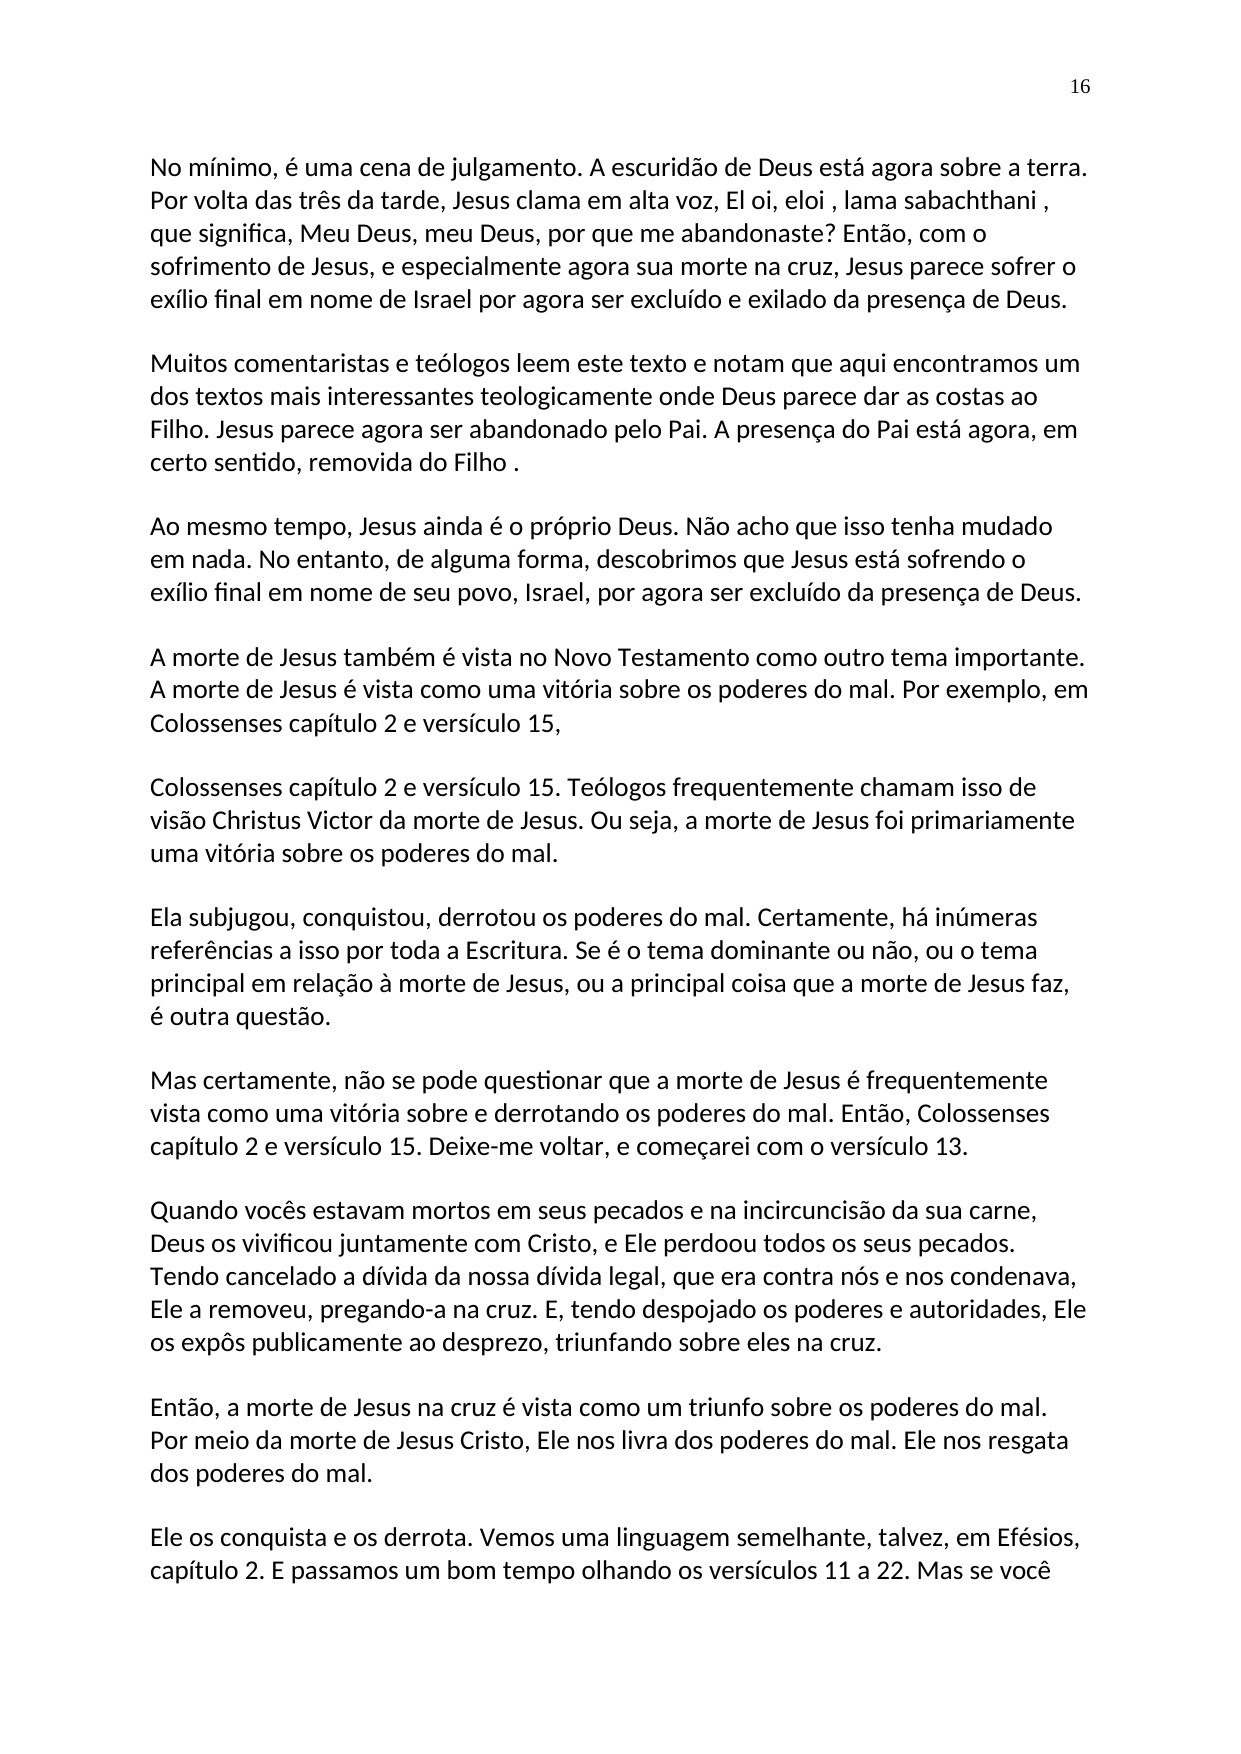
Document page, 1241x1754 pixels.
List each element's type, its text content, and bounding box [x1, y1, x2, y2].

text Muitos comentaristas e teólogos leem este texto e notam que aqui encontramos um dos textos mais interessantes teologicamente onde Deus parece dar as costas ao Filho. Jesus parece agora ser abandonado pelo Pai. A presença do Pai está agora, em certo sentido, removida do Filho . [150, 346, 1090, 478]
text Mas certamente, não se pode questionar que a morte de Jesus é frequentemente vista como uma vitória sobre e derrotando os poderes do mal. Então, Colossenses capítulo 2 e versículo 15. Deixe-me voltar, e começarei com o versículo 13. [150, 1063, 1090, 1162]
text No mínimo, é uma cena de julgamento. A escuridão de Deus está agora sobre a terra. Por volta das três da tarde, Jesus clama em alta voz, El oi, eloi , lama sabachthani , que significa, Meu Deus, meu Deus, por que me abandonaste? Então, com o sofrimento de Jesus, e especialmente agora sua morte na cruz, Jesus parece sofrer o exílio final em nome de Israel por agora ser excluído e exilado da presença de Deus. [150, 150, 1090, 315]
text Ao mesmo tempo, Jesus ainda é o próprio Deus. Não acho que isso tenha mudado em nada. No entanto, de alguma forma, descobrimos que Jesus está sofrendo o exílio final em nome de seu povo, Israel, por agora ser excluído da presença de Deus. [150, 509, 1090, 608]
text Quando vocês estavam mortos em seus pecados e na incircuncisão da sua carne, Deus os vivificou juntamente com Cristo, e Ele perdoou todos os seus pecados. Tendo cancelado a dívida da nossa dívida legal, que era contra nós e nos condenava, Ele a removeu, pregando-a na cruz. E, tendo despojado os poderes e autoridades, Ele os expôs publicamente ao desprezo, triunfando sobre eles na cruz. [150, 1193, 1090, 1359]
text Ela subjugou, conquistou, derrotou os poderes do mal. Certamente, há inúmeras referências a isso por toda a Escritura. Se é o tema dominante ou não, ou o tema principal em relação à morte de Jesus, ou a principal coisa que a morte de Jesus faz, é outra questão. [150, 900, 1090, 1032]
text Então, a morte de Jesus na cruz é vista como um triunfo sobre os poderes do mal. Por meio da morte de Jesus Cristo, Ele nos livra dos poderes do mal. Ele nos resgata dos poderes do mal. [150, 1390, 1090, 1489]
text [150, 1520, 1090, 1586]
text A morte de Jesus também é vista no Novo Testamento como outro tema importante. A morte de Jesus é vista como uma vitória sobre os poderes do mal. Por exemplo, em Colossenses capítulo 2 e versículo 15, [150, 640, 1090, 739]
text Colossenses capítulo 2 e versículo 15. Teólogos frequentemente chamam isso de visão Christus Victor da morte de Jesus. Ou seja, a morte de Jesus foi primariamente uma vitória sobre os poderes do mal. [150, 770, 1090, 869]
